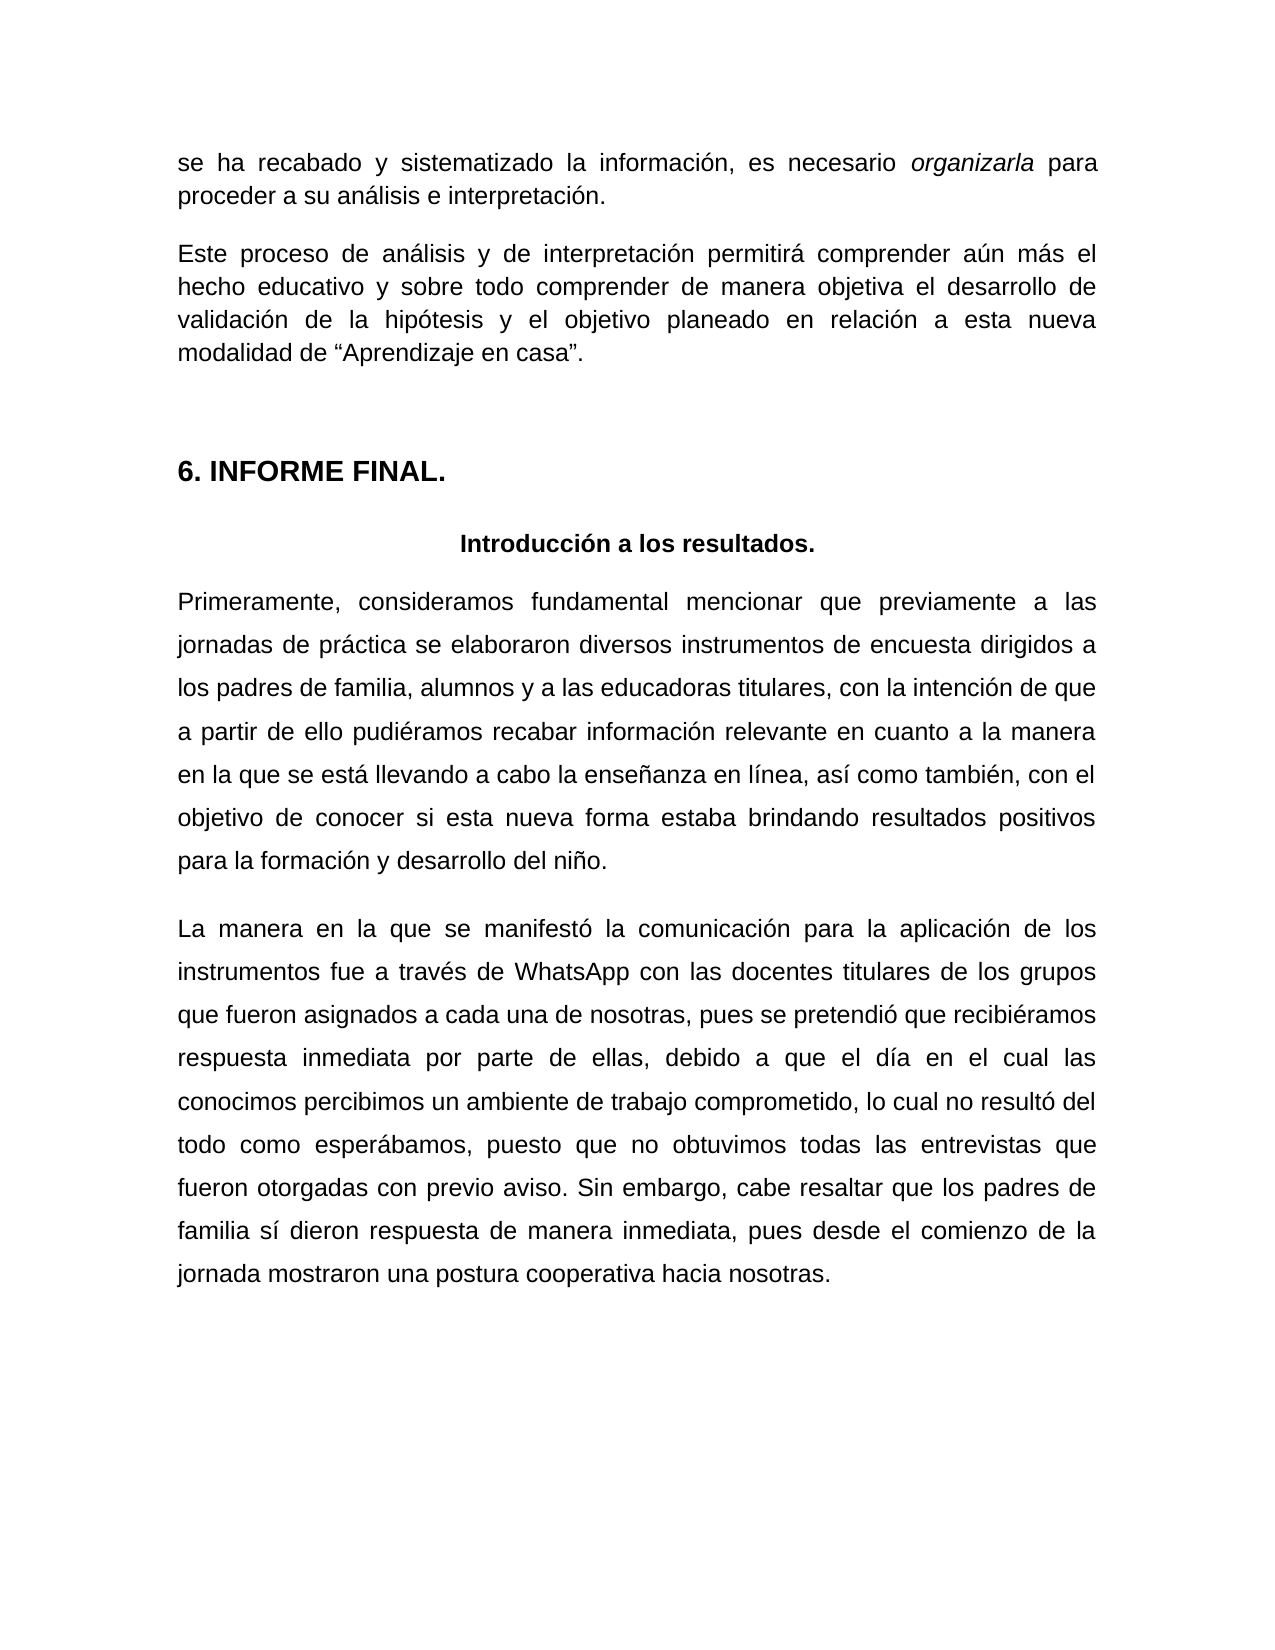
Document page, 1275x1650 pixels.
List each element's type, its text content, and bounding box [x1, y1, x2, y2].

text Primeramente, consideramos fundamental mencionar que previamente a las jornadas de práctica se elaboraron diversos instrumentos de encuesta dirigidos a los padres de familia, alumnos y a las educadoras titulares, con la intención de que a partir de ello pudiéramos recabar información relevante en cuanto a la manera en la que se está llevando a cabo la enseñanza en línea, así como también, con el objetivo de conocer si esta nueva forma estaba brindando resultados positivos para la formación y desarrollo del niño. [177, 587, 1098, 874]
text 6. INFORME FINAL. [177, 454, 1098, 487]
text Este proceso de análisis y de interpretación permitirá comprender aún más el hecho educativo y sobre todo comprender de manera objetiva el desarrollo de validación de la hipótesis y el objetivo planeado en relación a esta nueva modalidad de “Aprendizaje en casa”. [177, 239, 1098, 366]
text La manera en la que se manifestó la comunicación para la aplicación de los instrumentos fue a través de WhatsApp con las docentes titulares de los grupos que fueron asignados a cada una de nosotras, pues se pretendió que recibiéramos respuesta inmediata por parte de ellas, debido a que el día en el cual las conocimos percibimos un ambiente de trabajo comprometido, lo cual no resultó del todo como esperábamos, puesto que no obtuvimos todas las entrevistas que fueron otorgadas con previo aviso. Sin embargo, cabe resaltar que los padres de familia sí dieron respuesta de manera inmediata, pues desde el comienzo de la jornada mostraron una postura cooperativa hacia nosotras. [177, 914, 1098, 1288]
text Introducción a los resultados. [177, 529, 1098, 558]
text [177, 148, 1098, 209]
